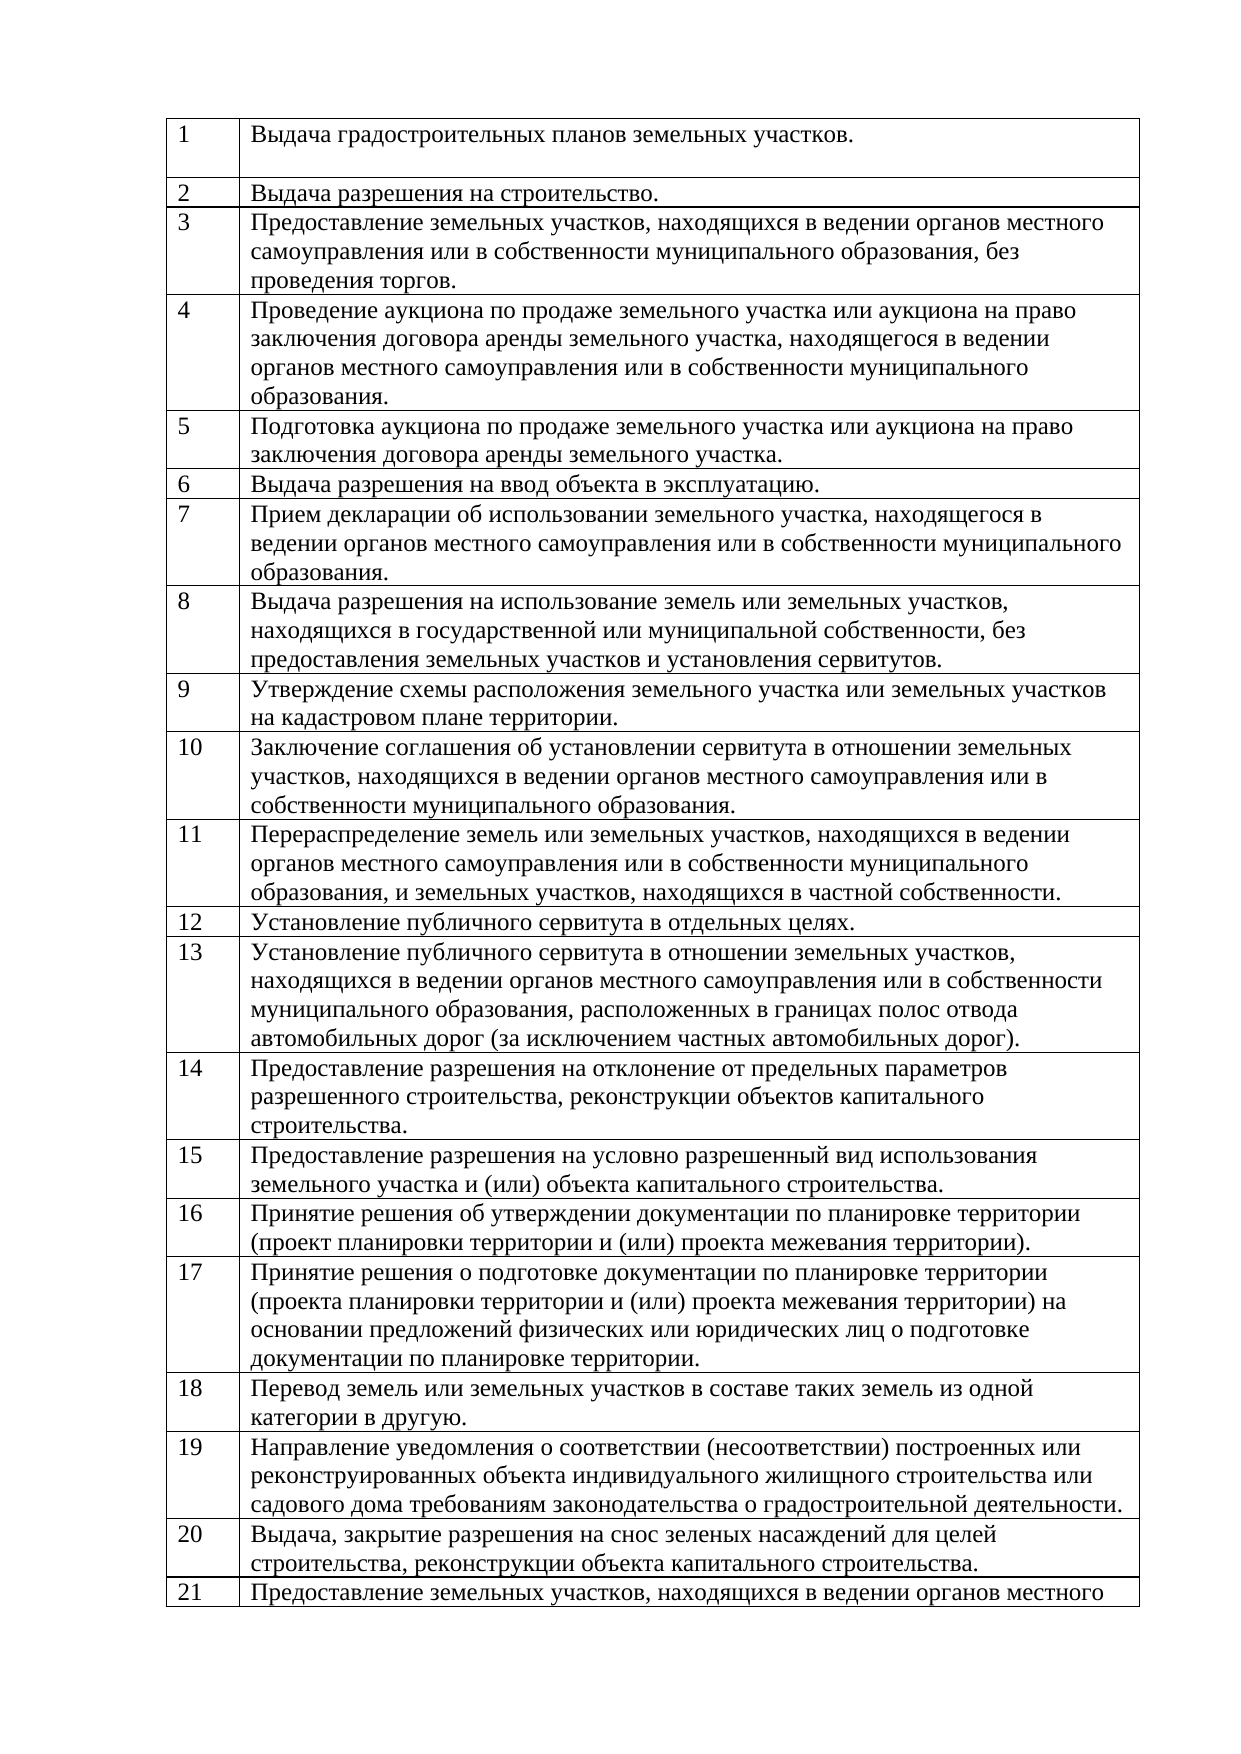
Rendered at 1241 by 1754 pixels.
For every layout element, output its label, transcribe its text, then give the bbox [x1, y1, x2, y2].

table_cell 9 [167, 674, 239, 731]
table_cell Принятие решения об утверждении документации по планировке территории (проект планировки территории и (или) проекта межевания территории). [240, 1199, 1139, 1256]
table_cell 16 [167, 1199, 239, 1256]
table_cell 18 [167, 1373, 239, 1431]
table_cell 14 [167, 1053, 239, 1139]
table_cell 5 [167, 411, 239, 468]
table_cell 11 [167, 820, 239, 906]
table_cell 3 [167, 208, 239, 294]
table_cell Утверждение схемы расположения земельного участка или земельных участков на кадастровом плане территории. [240, 674, 1139, 731]
table_cell 6 [167, 469, 239, 498]
table_header Выдача градостроительных планов земельных участков. [240, 119, 1139, 177]
table_cell Принятие решения о подготовке документации по планировке территории (проекта планировки территории и (или) проекта межевания территории) на основании предложений физических или юридических лиц о подготовке документации по планировке территории. [240, 1257, 1139, 1372]
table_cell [240, 1578, 1139, 1606]
table_cell Предоставление разрешения на отклонение от предельных параметров разрешенного строительства, реконструкции объектов капитального строительства. [240, 1053, 1139, 1139]
table_cell Выдача разрешения на использование земель или земельных участков, находящихся в государственной или муниципальной собственности, без предоставления земельных участков и установления сервитутов. [240, 586, 1139, 673]
table_cell 7 [167, 499, 239, 585]
table_cell Перераспределение земель или земельных участков, находящихся в ведении органов местного самоуправления или в собственности муниципального образования, и земельных участков, находящихся в частной собственности. [240, 820, 1139, 906]
table_cell Направление уведомления о соответствии (несоответствии) построенных или реконструированных объекта индивидуального жилищного строительства или садового дома требованиям законодательства о градостроительной деятельности. [240, 1432, 1139, 1518]
table_cell Выдача разрешения на строительство. [240, 178, 1139, 206]
table_cell 4 [167, 295, 239, 410]
table_cell Прием декларации об использовании земельного участка, находящегося в ведении органов местного самоуправления или в собственности муниципального образования. [240, 499, 1139, 585]
table_cell 21 [167, 1578, 239, 1606]
table_cell Выдача разрешения на ввод объекта в эксплуатацию. [240, 469, 1139, 498]
table_header 1 [167, 119, 239, 177]
table_cell 2 [167, 178, 239, 206]
table_cell Проведение аукциона по продаже земельного участка или аукциона на право заключения договора аренды земельного участка, находящегося в ведении органов местного самоуправления или в собственности муниципального образования. [240, 295, 1139, 410]
table_cell 12 [167, 907, 239, 936]
table_cell Предоставление земельных участков, находящихся в ведении органов местного самоуправления или в собственности муниципального образования, без проведения торгов. [240, 208, 1139, 294]
table_cell Перевод земель или земельных участков в составе таких земель из одной категории в другую. [240, 1373, 1139, 1431]
table_cell 17 [167, 1257, 239, 1372]
table_cell 20 [167, 1519, 239, 1576]
table_cell Установление публичного сервитута в отношении земельных участков, находящихся в ведении органов местного самоуправления или в собственности муниципального образования, расположенных в границах полос отвода автомобильных дорог (за исключением частных автомобильных дорог). [240, 937, 1139, 1052]
table_cell 8 [167, 586, 239, 673]
table_cell Подготовка аукциона по продаже земельного участка или аукциона на право заключения договора аренды земельного участка. [240, 411, 1139, 468]
table_cell 15 [167, 1140, 239, 1197]
table_cell Выдача, закрытие разрешения на снос зеленых насаждений для целей строительства, реконструкции объекта капитального строительства. [240, 1519, 1139, 1576]
table_cell Заключение соглашения об установлении сервитута в отношении земельных участков, находящихся в ведении органов местного самоуправления или в собственности муниципального образования. [240, 732, 1139, 818]
table_cell 19 [167, 1432, 239, 1518]
table_cell Предоставление разрешения на условно разрешенный вид использования земельного участка и (или) объекта капитального строительства. [240, 1140, 1139, 1197]
table_cell Установление публичного сервитута в отдельных целях. [240, 907, 1139, 936]
table_cell 13 [167, 937, 239, 1052]
table_cell 10 [167, 732, 239, 818]
